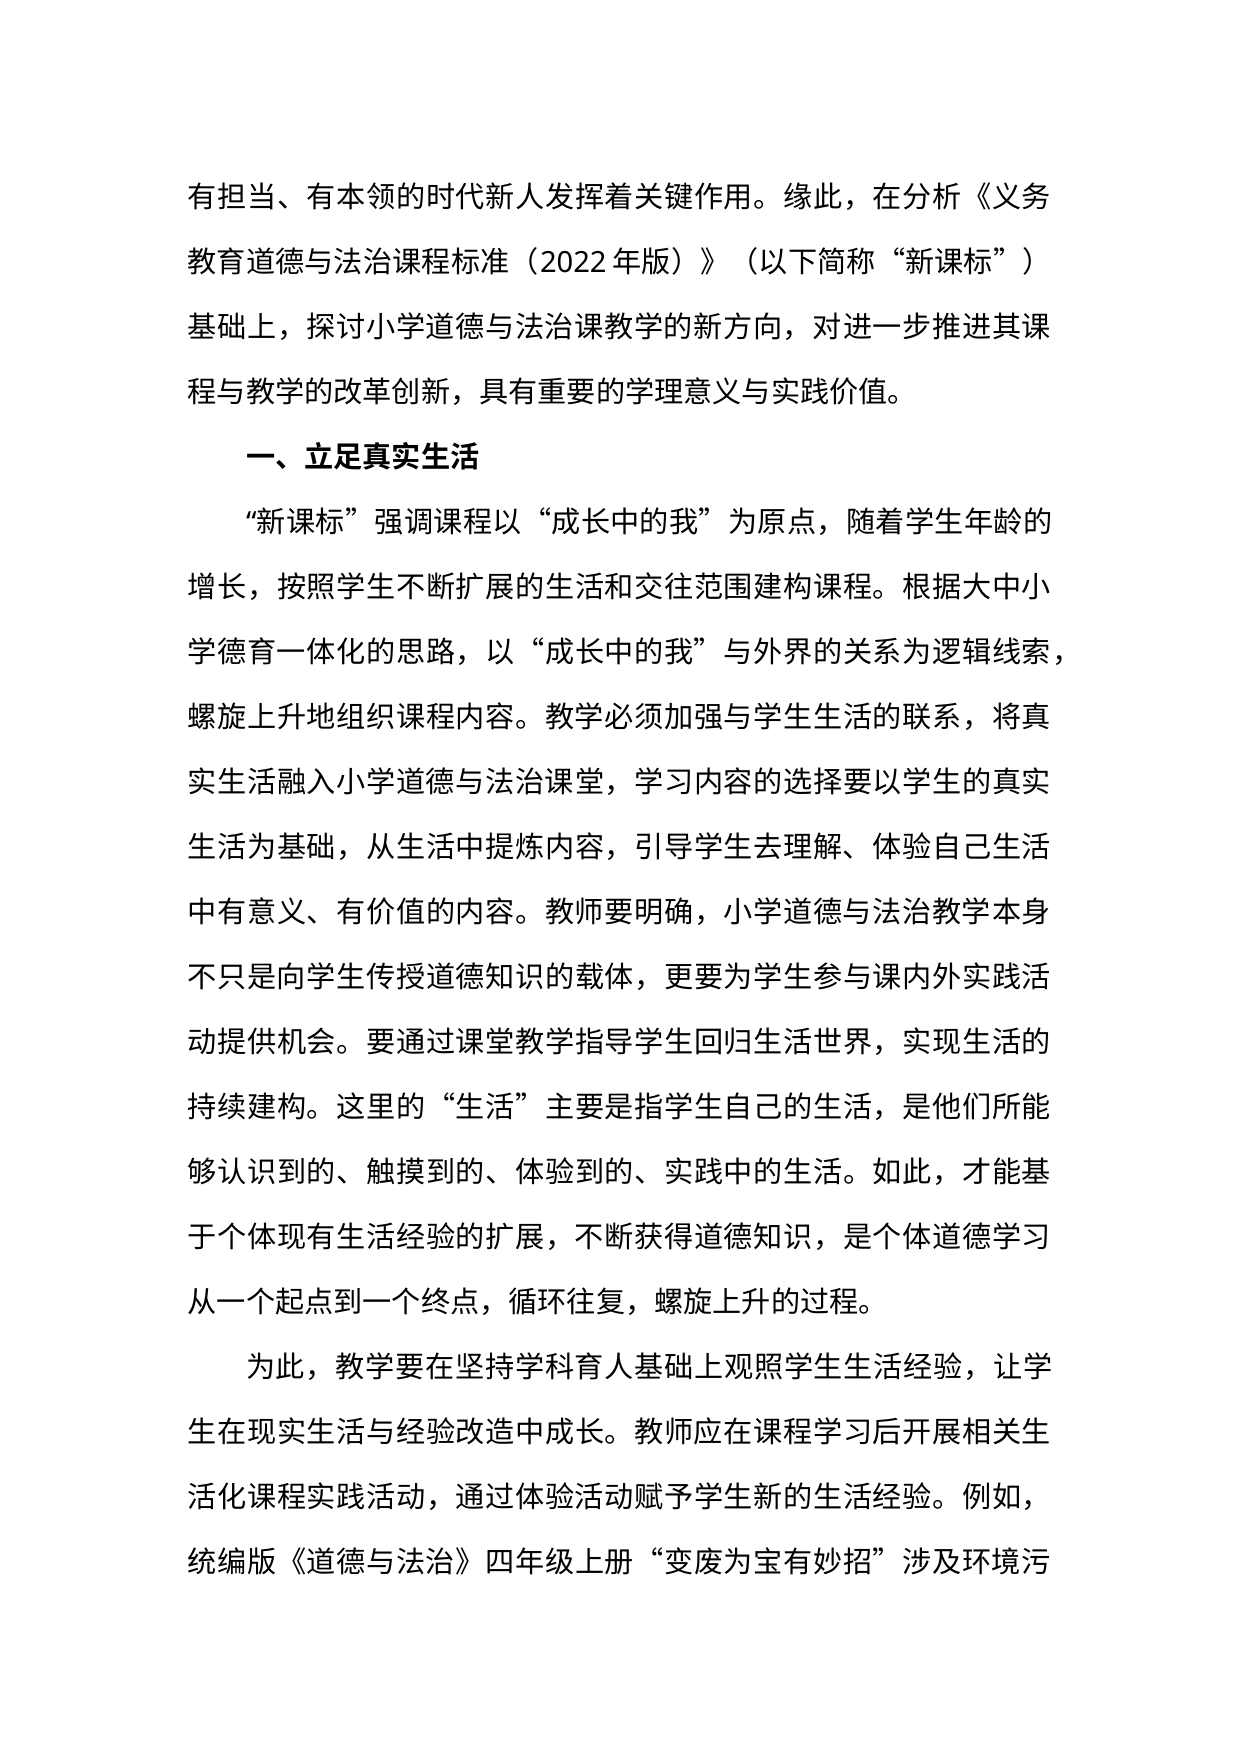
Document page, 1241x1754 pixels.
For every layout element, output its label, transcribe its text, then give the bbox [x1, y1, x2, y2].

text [187, 1332, 1053, 1592]
text “新课标”强调课程以“成长中的我”为原点，随着学生年龄的增长，按照学生不断扩展的生活和交往范围建构课程。根据大中小学德育一体化的思路，以“成长中的我”与外界的关系为逻辑线索，螺旋上升地组织课程内容。教学必须加强与学生生活的联系，将真实生活融入小学道德与法治课堂，学习内容的选择要以学生的真实生活为基础，从生活中提炼内容，引导学生去理解、体验自己生活中有意义、有价值的内容。教师要明确，小学道德与法治教学本身不只是向学生传授道德知识的载体，更要为学生参与课内外实践活动提供机会。要通过课堂教学指导学生回归生活世界，实现生活的持续建构。这里的“生活”主要是指学生自己的生活，是他们所能够认识到的、触摸到的、体验到的、实践中的生活。如此，才能基于个体现有生活经验的扩展，不断获得道德知识，是个体道德学习从一个起点到一个终点，循环往复，螺旋上升的过程。 [187, 487, 1053, 1332]
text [187, 162, 1053, 422]
list 立足真实生活 [187, 422, 1053, 487]
